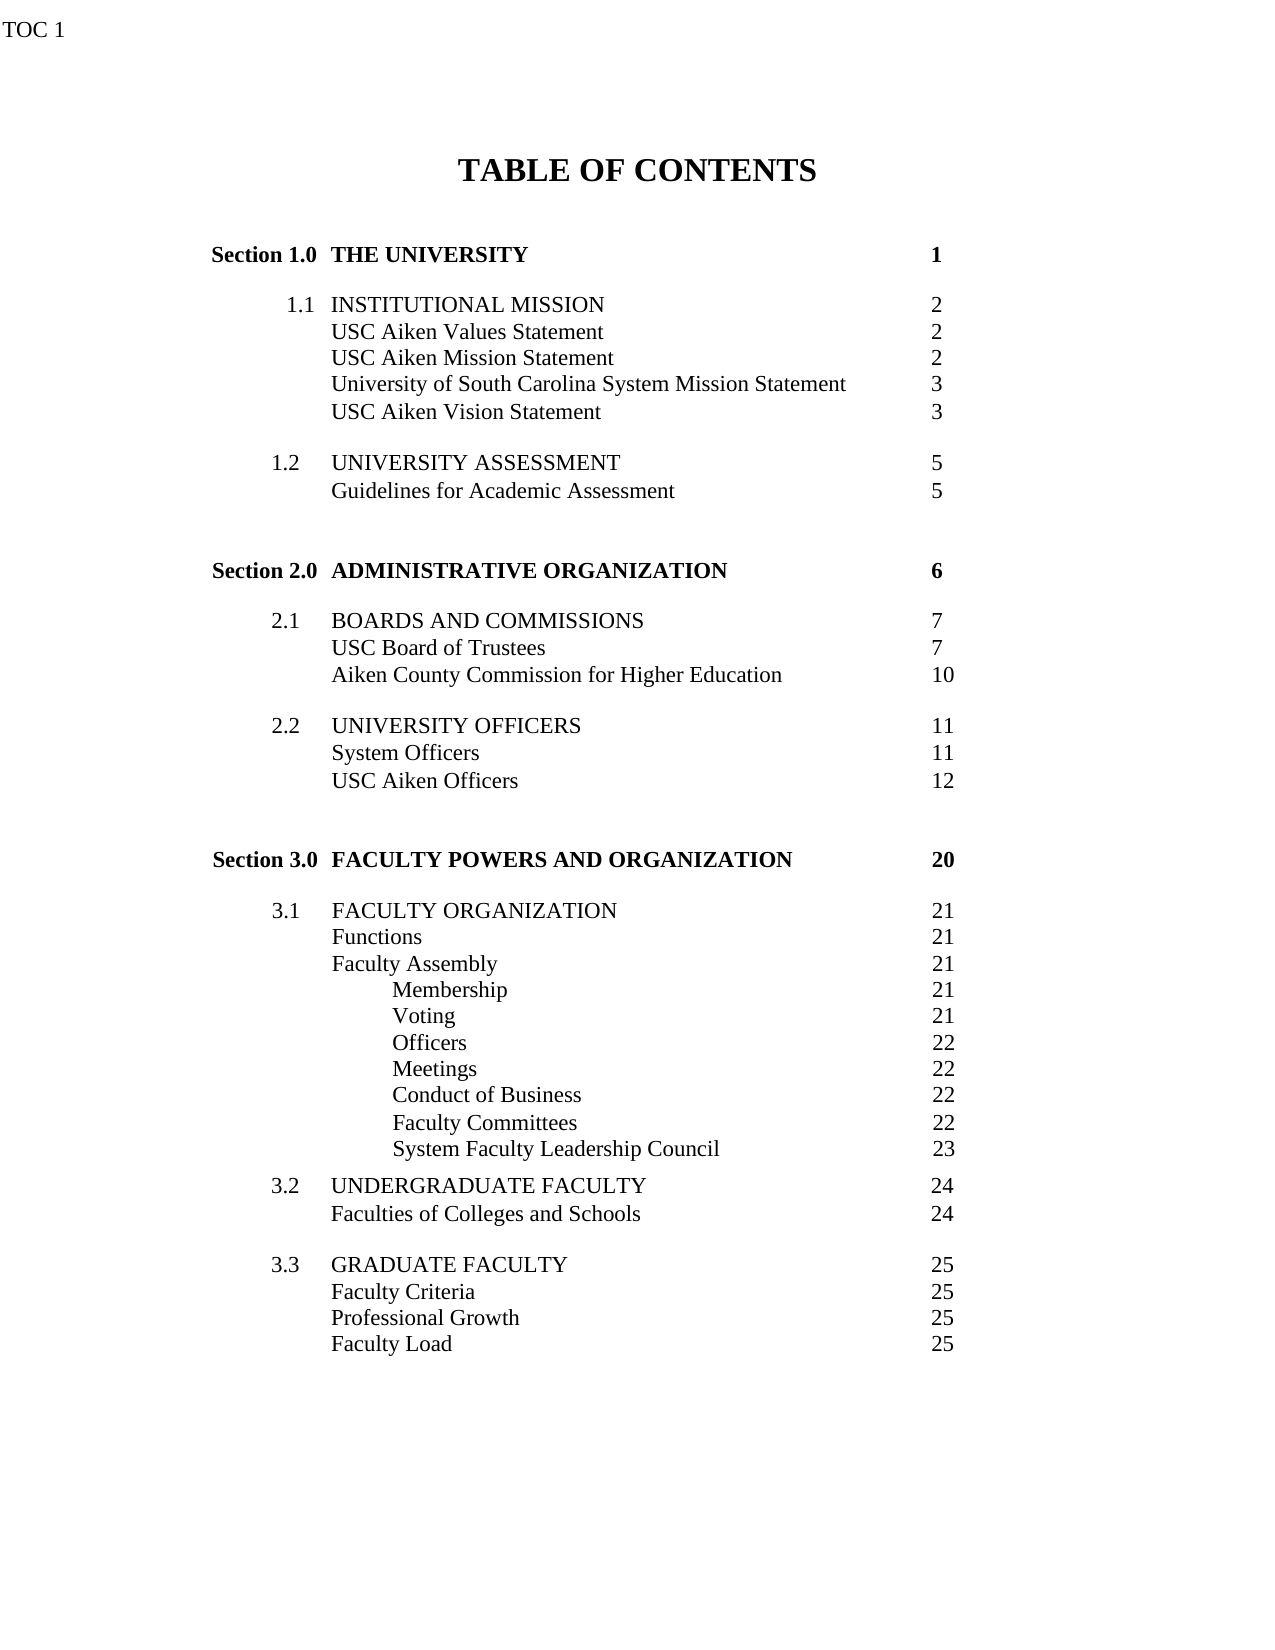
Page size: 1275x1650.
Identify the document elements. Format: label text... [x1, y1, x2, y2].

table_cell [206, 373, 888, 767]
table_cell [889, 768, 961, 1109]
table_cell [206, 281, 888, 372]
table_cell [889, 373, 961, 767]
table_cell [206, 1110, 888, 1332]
subtitle TABLE OF CONTENTS [270, 150, 1005, 188]
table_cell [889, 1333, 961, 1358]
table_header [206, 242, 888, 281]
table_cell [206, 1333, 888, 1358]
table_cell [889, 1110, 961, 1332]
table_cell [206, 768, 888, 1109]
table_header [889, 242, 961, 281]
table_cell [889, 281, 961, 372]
